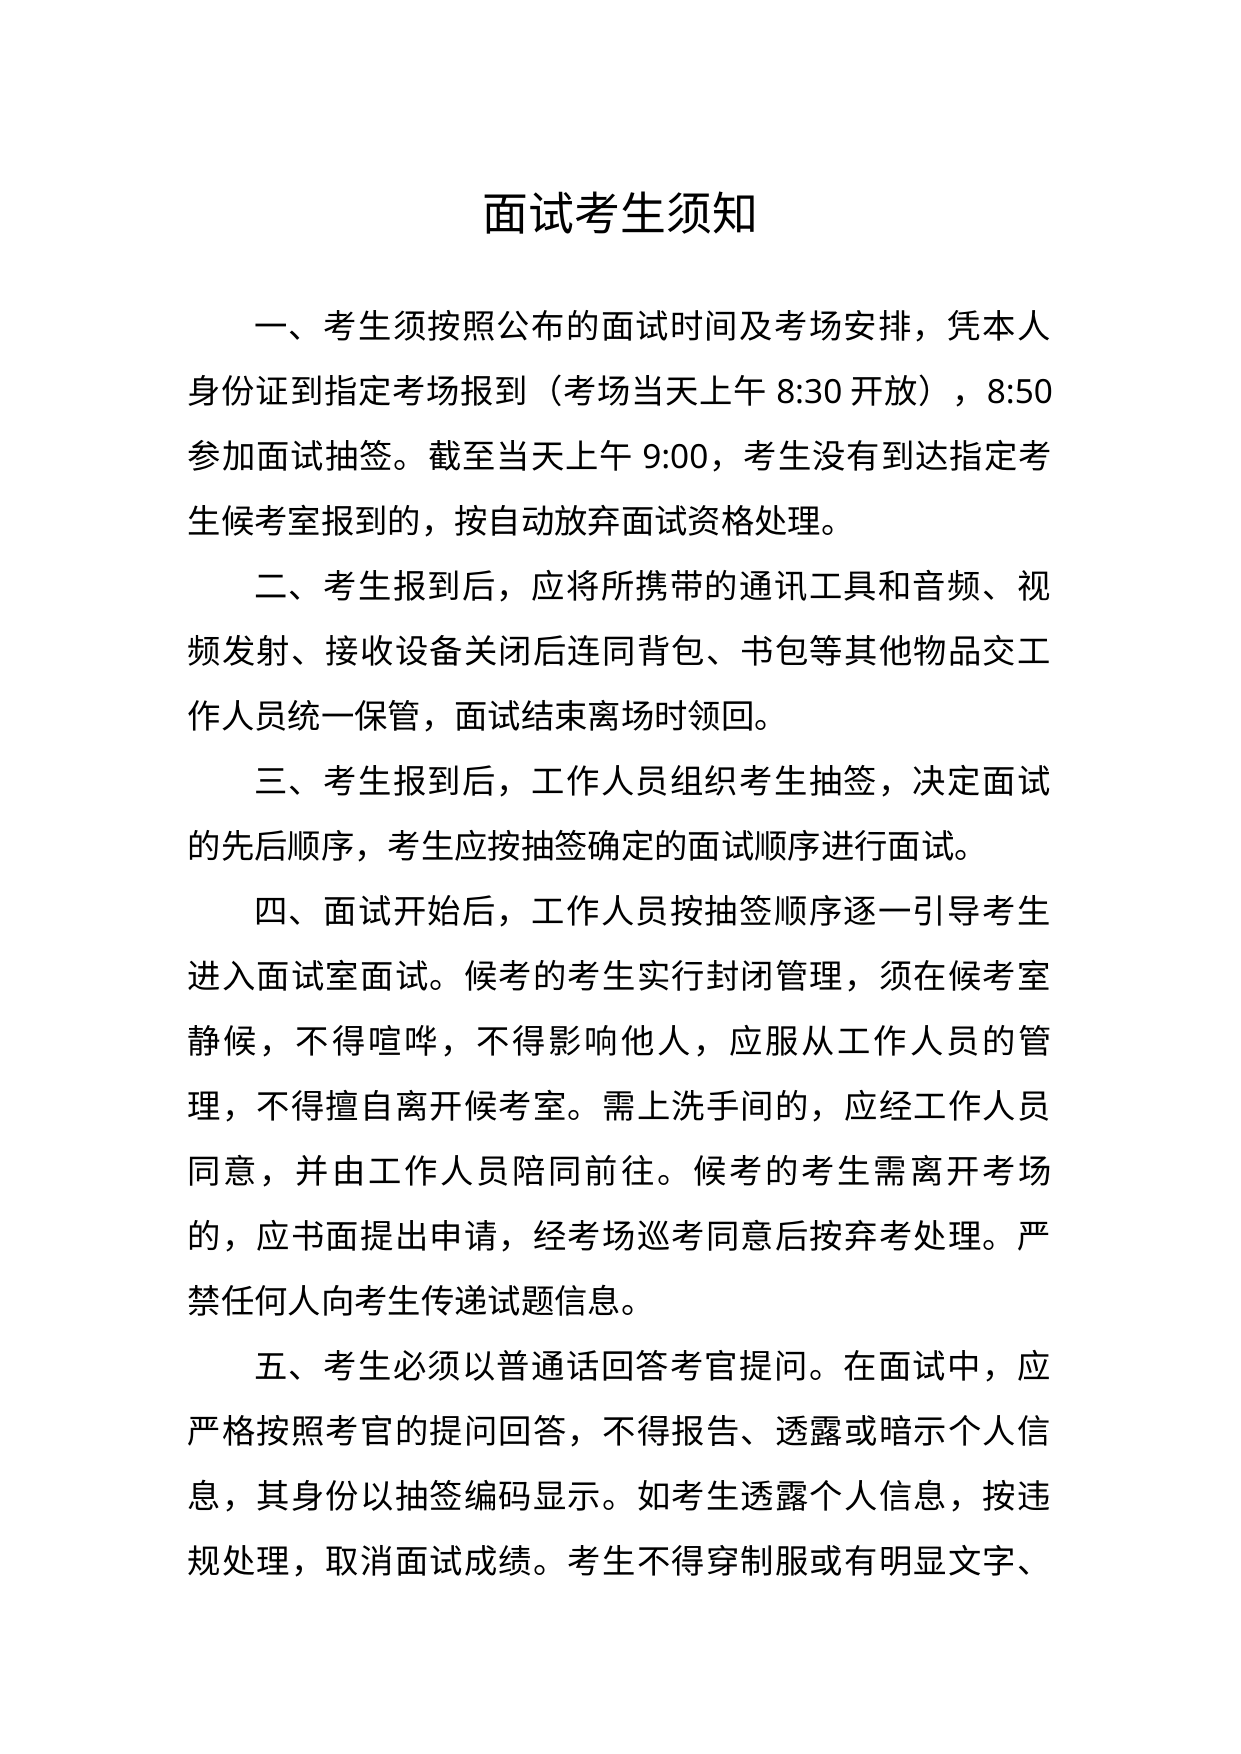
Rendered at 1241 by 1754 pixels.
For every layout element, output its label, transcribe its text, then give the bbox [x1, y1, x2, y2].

text 二、考生报到后，应将所携带的通讯工具和音频、视频发射、接收设备关闭后连同背包、书包等其他物品交工作人员统一保管，面试结束离场时领回。 [187, 552, 1053, 747]
text 四、面试开始后，工作人员按抽签顺序逐一引导考生进入面试室面试。候考的考生实行封闭管理，须在候考室静候，不得喧哗，不得影响他人，应服从工作人员的管理，不得擅自离开候考室。需上洗手间的，应经工作人员同意，并由工作人员陪同前往。候考的考生需离开考场的，应书面提出申请，经考场巡考同意后按弃考处理。严禁任何人向考生传递试题信息。 [187, 877, 1053, 1332]
text 一、考生须按照公布的面试时间及考场安排，凭本人身份证到指定考场报到（考场当天上午8:30开放），8:50参加面试抽签。截至当天上午9:00，考生没有到达指定考生候考室报到的，按自动放弃面试资格处理。 [187, 292, 1053, 552]
text 面试考生须知 [187, 162, 1053, 259]
text 三、考生报到后，工作人员组织考生抽签，决定面试的先后顺序，考生应按抽签确定的面试顺序进行面试。 [187, 747, 1053, 877]
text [187, 1332, 1053, 1592]
